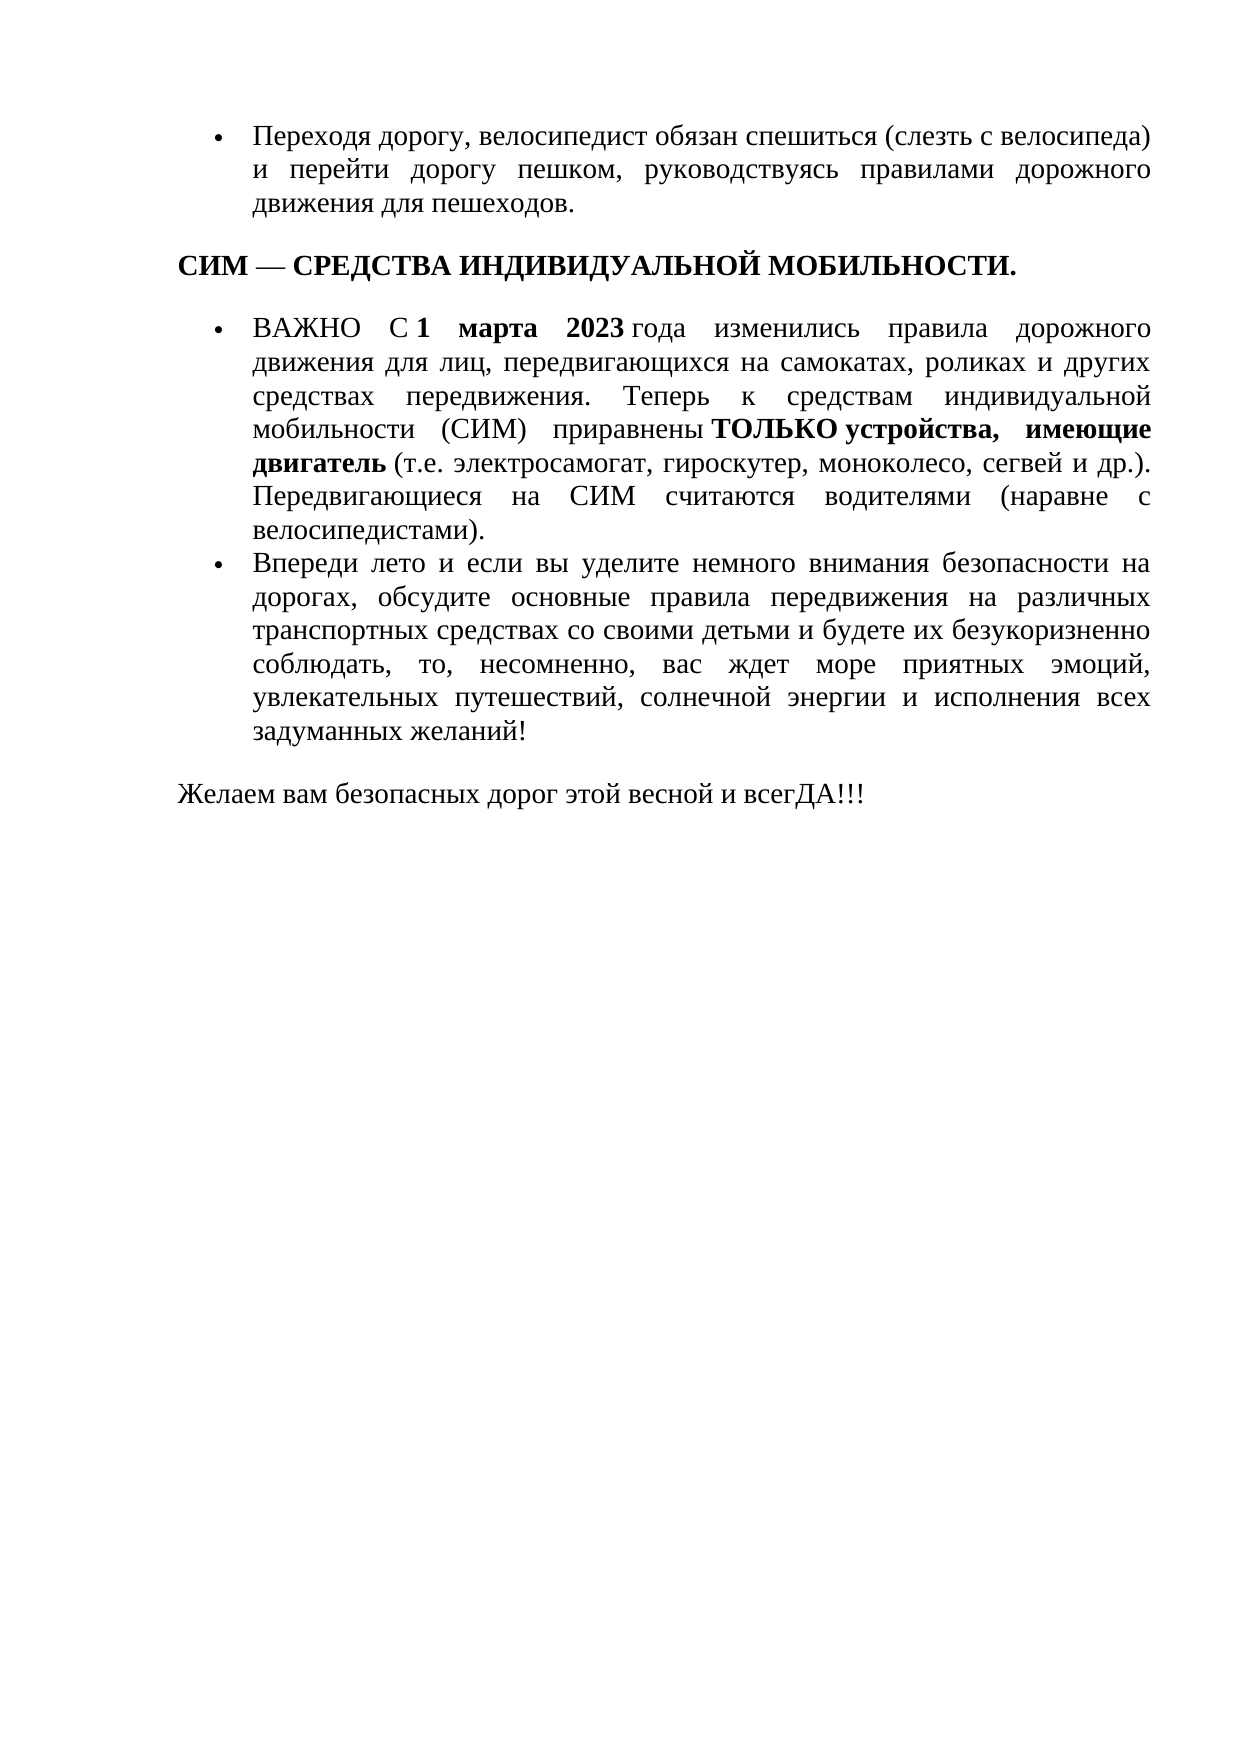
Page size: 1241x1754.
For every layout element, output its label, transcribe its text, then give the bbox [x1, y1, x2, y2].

text Желаем вам безопасных дорог этой весной и всегДА!!! [177, 776, 1152, 809]
list Переходя дорогу, велосипедист обязан спешиться (слезть с велосипеда) и перейти дорогу пешком, руководствуясь правилами дорожного движения для пешеходов. [215, 118, 1152, 219]
list ВАЖНО С 1 марта 2023 года изменились правила дорожного движения для лиц, передвигающихся на самокатах, роликах и других средствах передвижения. Теперь к средствам индивидуальной мобильности (СИМ) приравнены ТОЛЬКО устройства, имеющие двигатель (т.е. электросамогат, гироскутер, моноколесо, сегвей и др.). Передвигающиеся на СИМ считаются водителями (наравне с велосипедистами). [215, 311, 1152, 545]
text СИМ — СРЕДСТВА ИНДИВИДУАЛЬНОЙ МОБИЛЬНОСТИ. [177, 248, 1152, 281]
list Впереди лето и если вы уделите немного внимания безопасности на дорогах, обсудите основные правила передвижения на различных транспортных средствах со своими детьми и будете их безукоризненно соблюдать, то, несомненно, вас ждет море приятных эмоций, увлекательных путешествий, солнечной энергии и исполнения всех задуманных желаний! [215, 545, 1152, 747]
